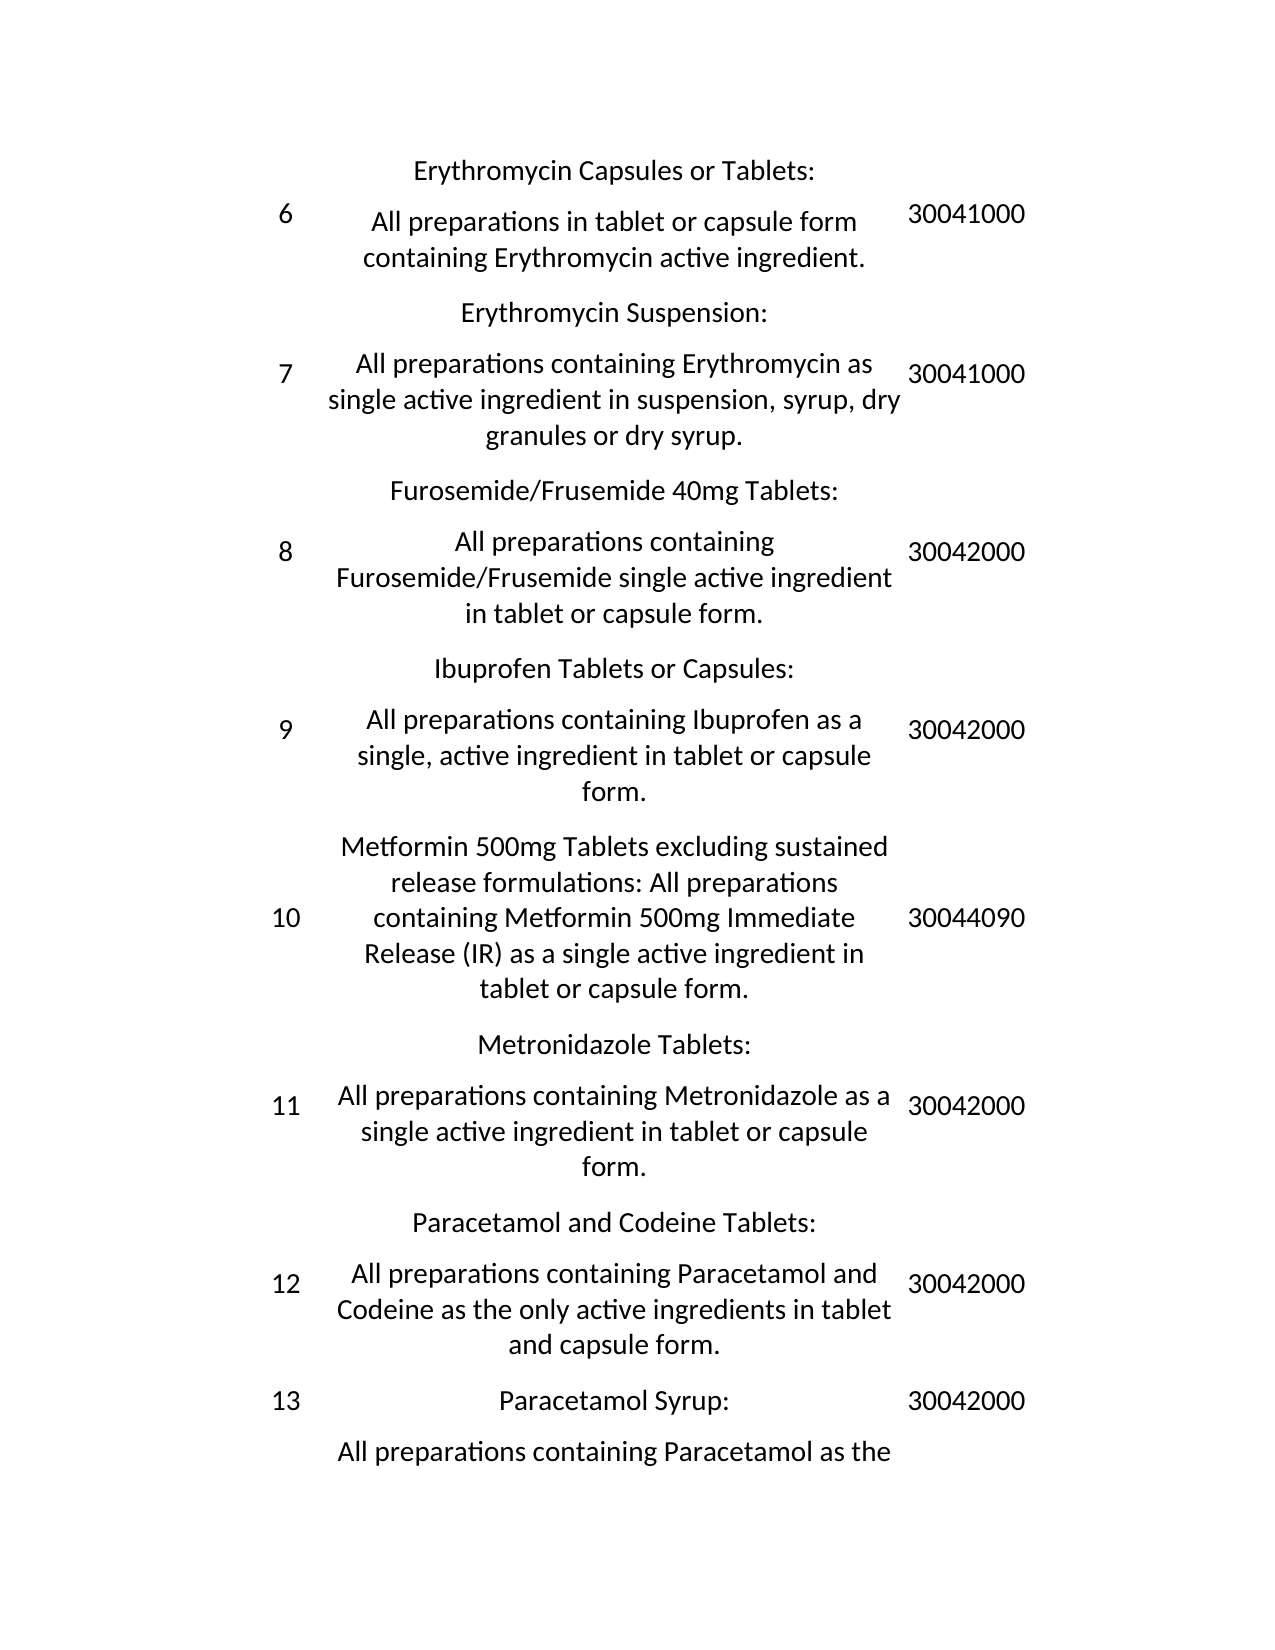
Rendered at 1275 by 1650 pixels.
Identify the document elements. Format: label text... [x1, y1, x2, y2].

table_cell 8 [247, 470, 324, 648]
table_cell 30042000 [905, 470, 1028, 648]
table_cell Ibuprofen Tablets or Capsules: All preparations containing Ibuprofen as a single, active ingredient in tablet or capsule form. [324, 648, 905, 826]
table_cell 30042000 [905, 648, 1028, 826]
table_cell 30042000 [905, 1024, 1028, 1202]
table_cell 10 [247, 826, 324, 1024]
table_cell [324, 1380, 905, 1471]
table_cell Metformin 500mg Tablets excluding sustained release formulations: All preparations containing Metformin 500mg Immediate Release (IR) as a single active ingredient in tablet or capsule form. [324, 826, 905, 1024]
table_cell 6 [247, 150, 324, 292]
table_cell 30042000 [905, 1380, 1028, 1471]
table_cell 13 [247, 1380, 324, 1471]
table_cell 11 [247, 1024, 324, 1202]
table_cell 30042000 [905, 1202, 1028, 1380]
table_cell 30041000 [905, 150, 1028, 292]
table_cell Erythromycin Suspension: All preparations containing Erythromycin as single active ingredient in suspension, syrup, dry granules or dry syrup. [324, 292, 905, 470]
table_cell 12 [247, 1202, 324, 1380]
table_cell 30044090 [905, 826, 1028, 1024]
table_cell Erythromycin Capsules or Tablets: All preparations in tablet or capsule form containing Erythromycin active ingredient. [324, 150, 905, 292]
table_cell 7 [247, 292, 324, 470]
table_cell Metronidazole Tablets: All preparations containing Metronidazole as a single active ingredient in tablet or capsule form. [324, 1024, 905, 1202]
table_cell Paracetamol and Codeine Tablets: All preparations containing Paracetamol and Codeine as the only active ingredients in tablet and capsule form. [324, 1202, 905, 1380]
table_cell 9 [247, 648, 324, 826]
table_cell Furosemide/Frusemide 40mg Tablets: All preparations containing Furosemide/Frusemide single active ingredient in tablet or capsule form. [324, 470, 905, 648]
table_cell 30041000 [905, 292, 1028, 470]
